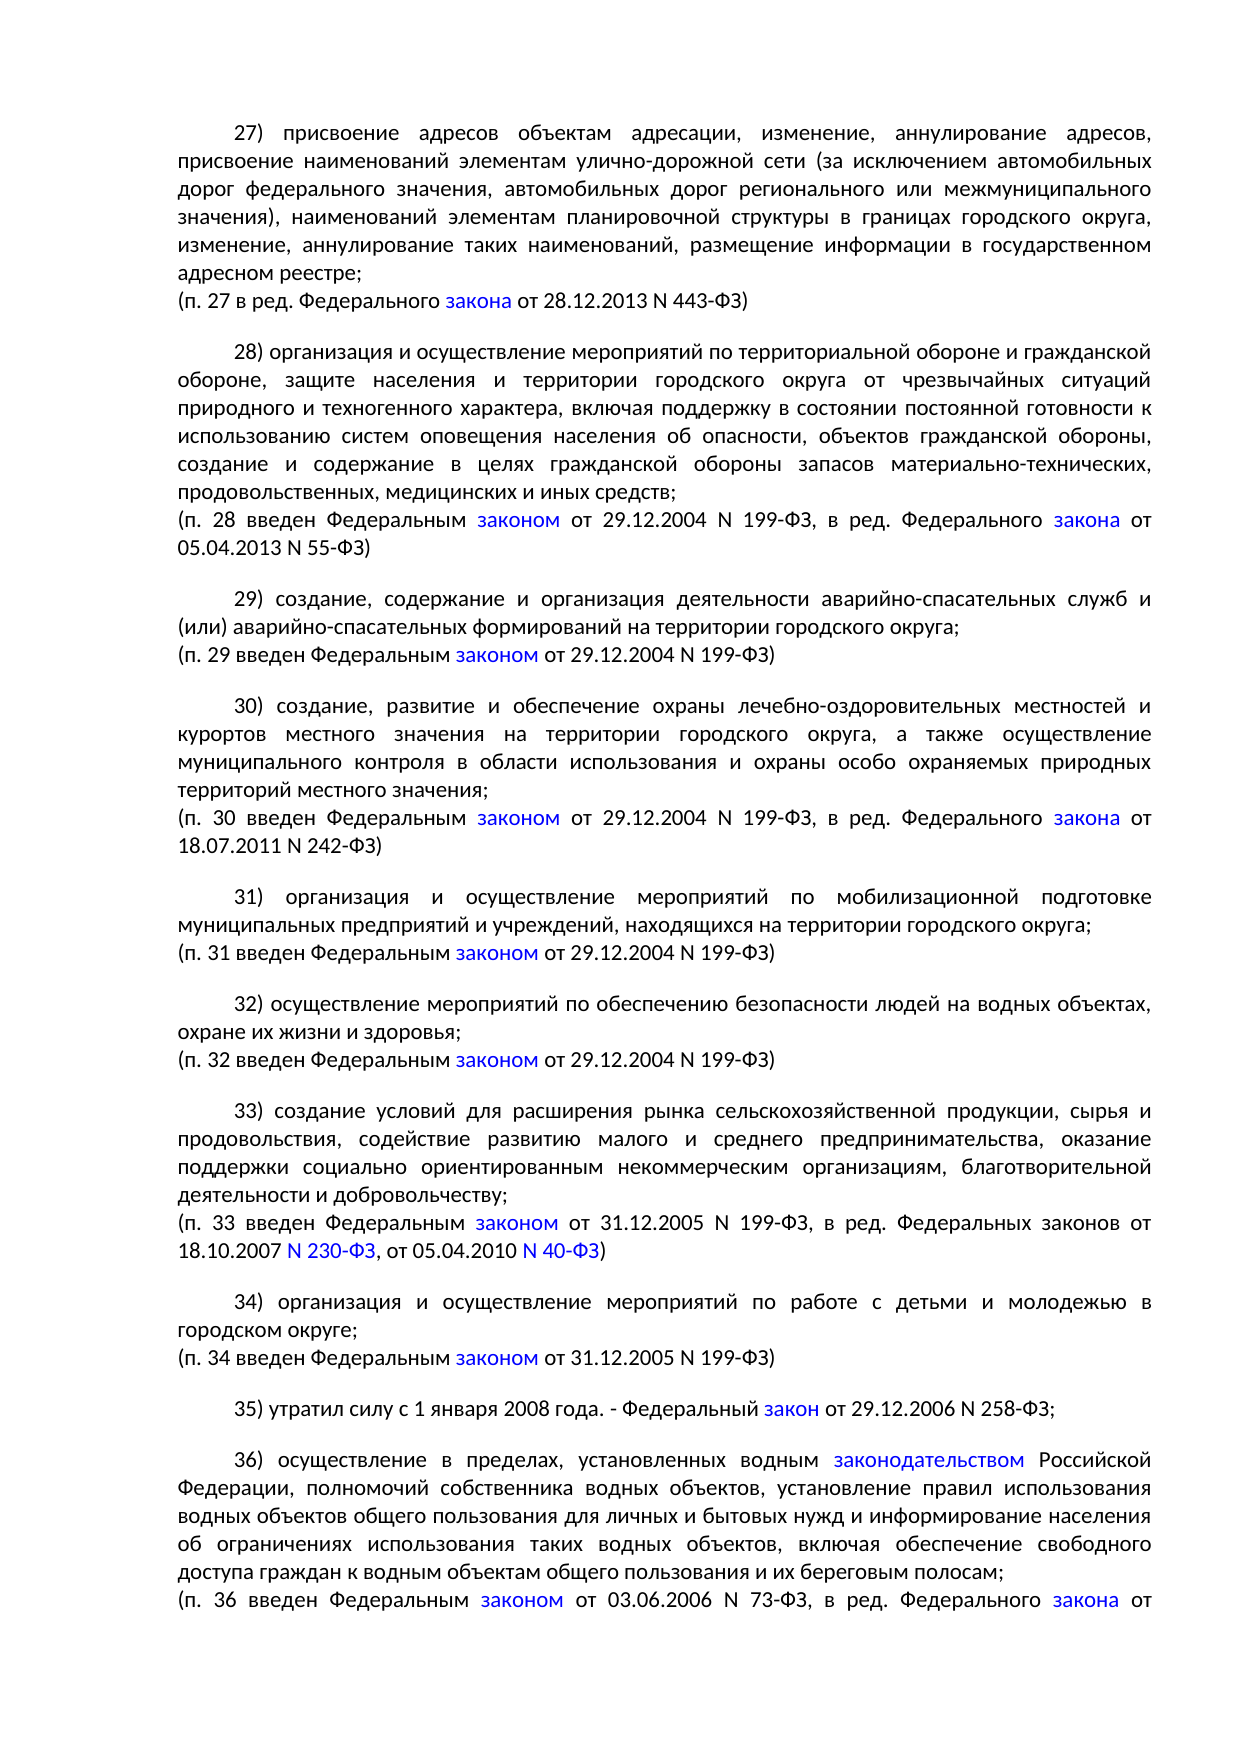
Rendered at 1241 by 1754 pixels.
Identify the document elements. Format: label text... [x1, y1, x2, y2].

text 32) осуществление мероприятий по обеспечению безопасности людей на водных объектах, охране их жизни и здоровья; [177, 989, 1152, 1045]
text 29) создание, содержание и организация деятельности аварийно-спасательных служб и (или) аварийно-спасательных формирований на территории городского округа; [177, 584, 1152, 640]
text 35) утратил силу с 1 января 2008 года. - Федеральный закон от 29.12.2006 N 258-ФЗ; [177, 1394, 1152, 1422]
text (п. 31 введен Федеральным законом от 29.12.2004 N 199-ФЗ) [177, 938, 1152, 966]
text (п. 29 введен Федеральным законом от 29.12.2004 N 199-ФЗ) [177, 640, 1152, 668]
text (п. 28 введен Федеральным законом от 29.12.2004 N 199-ФЗ, в ред. Федерального закона от 05.04.2013 N 55-ФЗ) [177, 505, 1152, 561]
text 31) организация и осуществление мероприятий по мобилизационной подготовке муниципальных предприятий и учреждений, находящихся на территории городского округа; [177, 882, 1152, 938]
text (п. 30 введен Федеральным законом от 29.12.2004 N 199-ФЗ, в ред. Федерального закона от 18.07.2011 N 242-ФЗ) [177, 803, 1152, 859]
text (п. 32 введен Федеральным законом от 29.12.2004 N 199-ФЗ) [177, 1045, 1152, 1073]
text 34) организация и осуществление мероприятий по работе с детьми и молодежью в городском округе; [177, 1287, 1152, 1343]
text (п. 34 введен Федеральным законом от 31.12.2005 N 199-ФЗ) [177, 1343, 1152, 1371]
text (п. 27 в ред. Федерального закона от 28.12.2013 N 443-ФЗ) [177, 286, 1152, 314]
text 30) создание, развитие и обеспечение охраны лечебно-оздоровительных местностей и курортов местного значения на территории городского округа, а также осуществление муниципального контроля в области использования и охраны особо охраняемых природных территорий местного значения; [177, 691, 1152, 803]
text 36) осуществление в пределах, установленных водным законодательством Российской Федерации, полномочий собственника водных объектов, установление правил использования водных объектов общего пользования для личных и бытовых нужд и информирование населения об ограничениях использования таких водных объектов, включая обеспечение свободного доступа граждан к водным объектам общего пользования и их береговым полосам; [177, 1445, 1152, 1585]
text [177, 1585, 1152, 1613]
text 33) создание условий для расширения рынка сельскохозяйственной продукции, сырья и продовольствия, содействие развитию малого и среднего предпринимательства, оказание поддержки социально ориентированным некоммерческим организациям, благотворительной деятельности и добровольчеству; [177, 1096, 1152, 1208]
text 27) присвоение адресов объектам адресации, изменение, аннулирование адресов, присвоение наименований элементам улично-дорожной сети (за исключением автомобильных дорог федерального значения, автомобильных дорог регионального или межмуниципального значения), наименований элементам планировочной структуры в границах городского округа, изменение, аннулирование таких наименований, размещение информации в государственном адресном реестре; [177, 118, 1152, 286]
text 28) организация и осуществление мероприятий по территориальной обороне и гражданской обороне, защите населения и территории городского округа от чрезвычайных ситуаций природного и техногенного характера, включая поддержку в состоянии постоянной готовности к использованию систем оповещения населения об опасности, объектов гражданской обороны, создание и содержание в целях гражданской обороны запасов материально-технических, продовольственных, медицинских и иных средств; [177, 337, 1152, 505]
text (п. 33 введен Федеральным законом от 31.12.2005 N 199-ФЗ, в ред. Федеральных законов от 18.10.2007 N 230-ФЗ, от 05.04.2010 N 40-ФЗ) [177, 1208, 1152, 1264]
